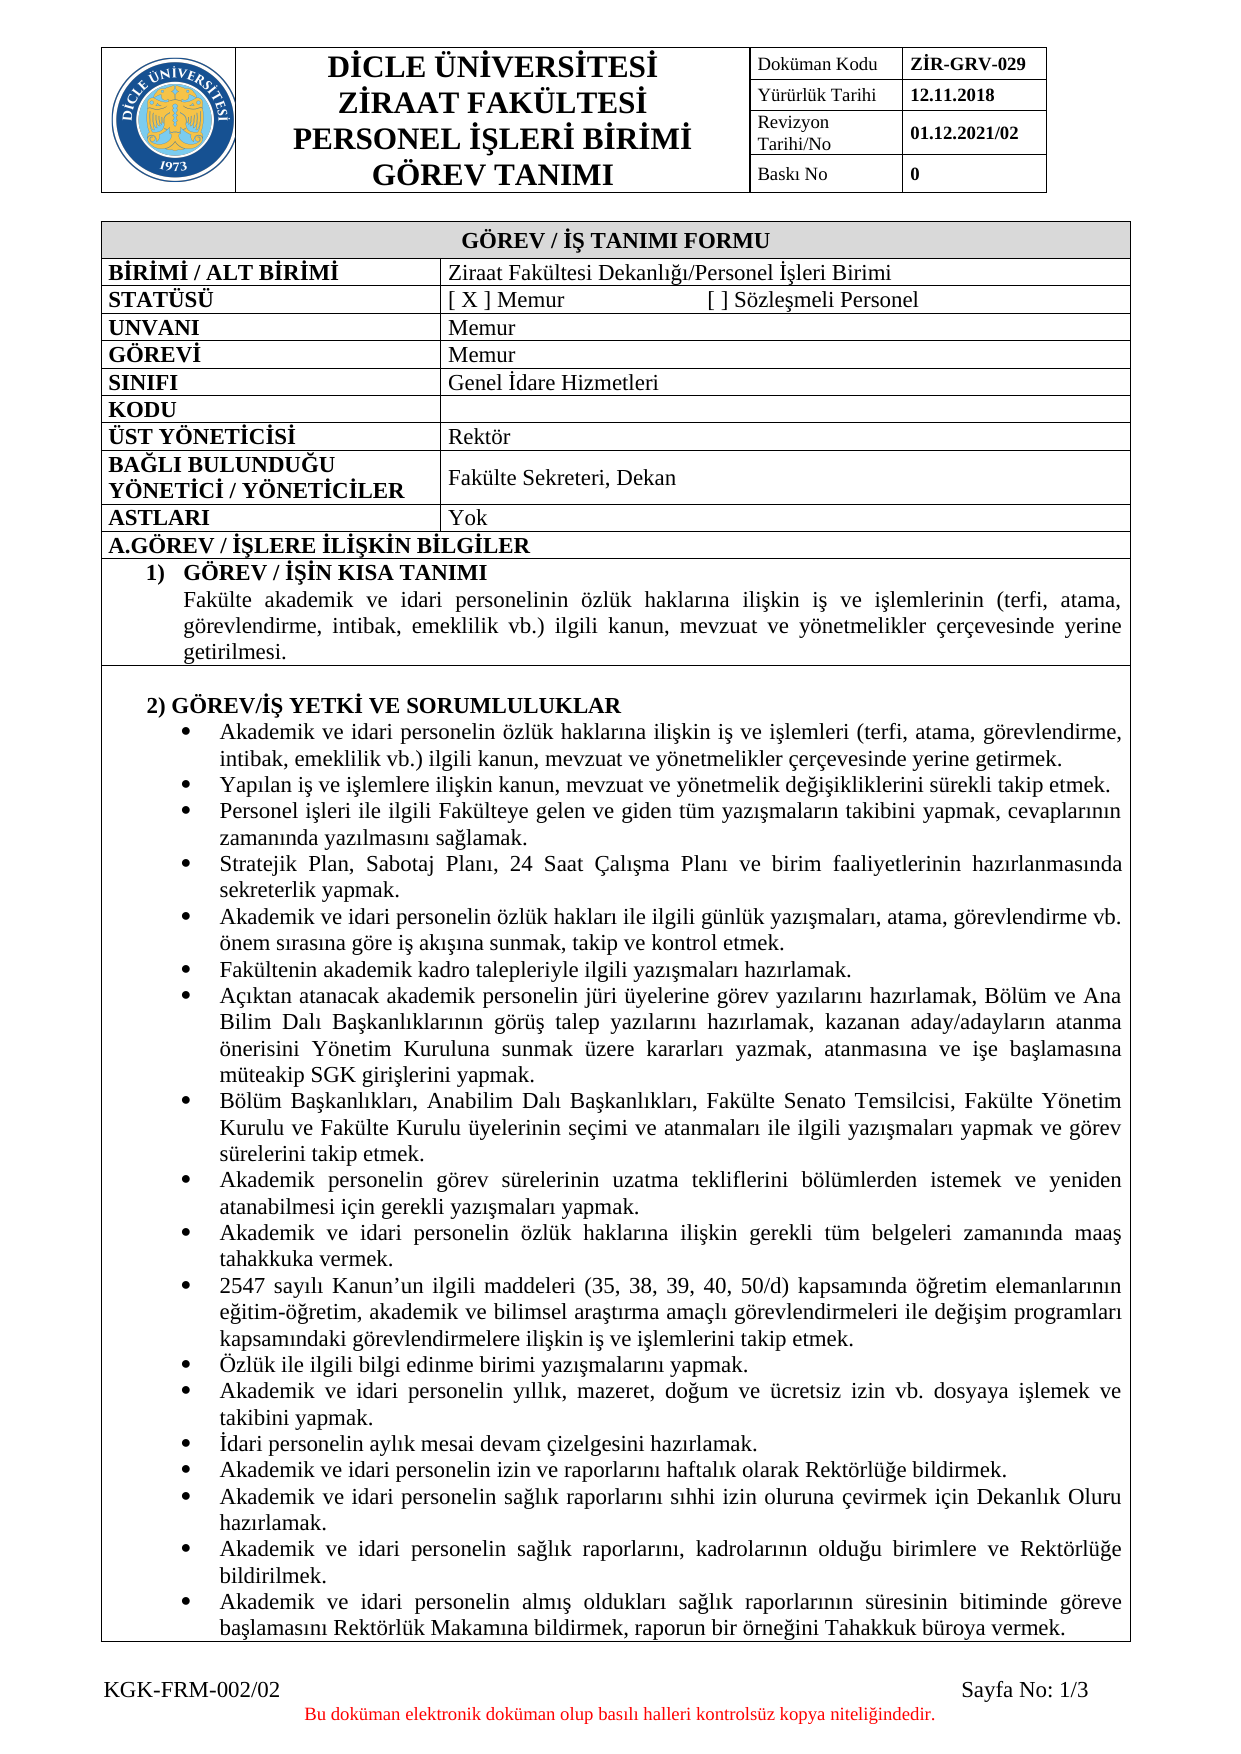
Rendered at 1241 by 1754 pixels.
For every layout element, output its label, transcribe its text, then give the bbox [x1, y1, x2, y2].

table_header GÖREV / İŞ TANIMI FORMU [102, 222, 1130, 258]
table_cell Memur [441, 341, 1130, 367]
picture [108, 55, 236, 185]
table_cell BİRİMİ / ALT BİRİMİ [102, 259, 440, 285]
table_cell BAĞLI BULUNDUĞU YÖNETİCİ / YÖNETİCİLER [102, 451, 440, 503]
table_cell KODU [102, 396, 440, 422]
table_cell [441, 396, 1130, 422]
table_cell Genel İdare Hizmetleri [441, 369, 1130, 395]
table_cell [ X ] Memur [ ] Sözleşmeli Personel [441, 286, 1130, 313]
table_cell SINIFI [102, 369, 440, 395]
table_cell STATÜSÜ [102, 286, 440, 313]
table_cell UNVANI [102, 314, 440, 340]
table_cell Fakülte Sekreteri, Dekan [441, 451, 1130, 503]
table_cell Memur [441, 314, 1130, 340]
table_cell ÜST YÖNETİCİSİ [102, 423, 440, 450]
table_cell Yok [441, 505, 1130, 531]
table_cell ASTLARI [102, 505, 440, 531]
table_cell GÖREV / İŞİN KISA TANIMI Fakülte akademik ve idari personelinin özlük haklarına ilişkin iş ve işlemlerinin (terfi, atama, görevlendirme, intibak, emeklilik vb.) ilgili kanun, mevzuat ve yönetmelikler çerçevesinde yerine getirilmesi. [102, 559, 1130, 665]
table_cell GÖREVİ [102, 341, 440, 367]
table_cell Ziraat Fakültesi Dekanlığı/Personel İşleri Birimi [441, 259, 1130, 285]
table_cell A.GÖREV / İŞLERE İLİŞKİN BİLGİLER [102, 532, 1130, 558]
table_cell Rektör [441, 423, 1130, 450]
